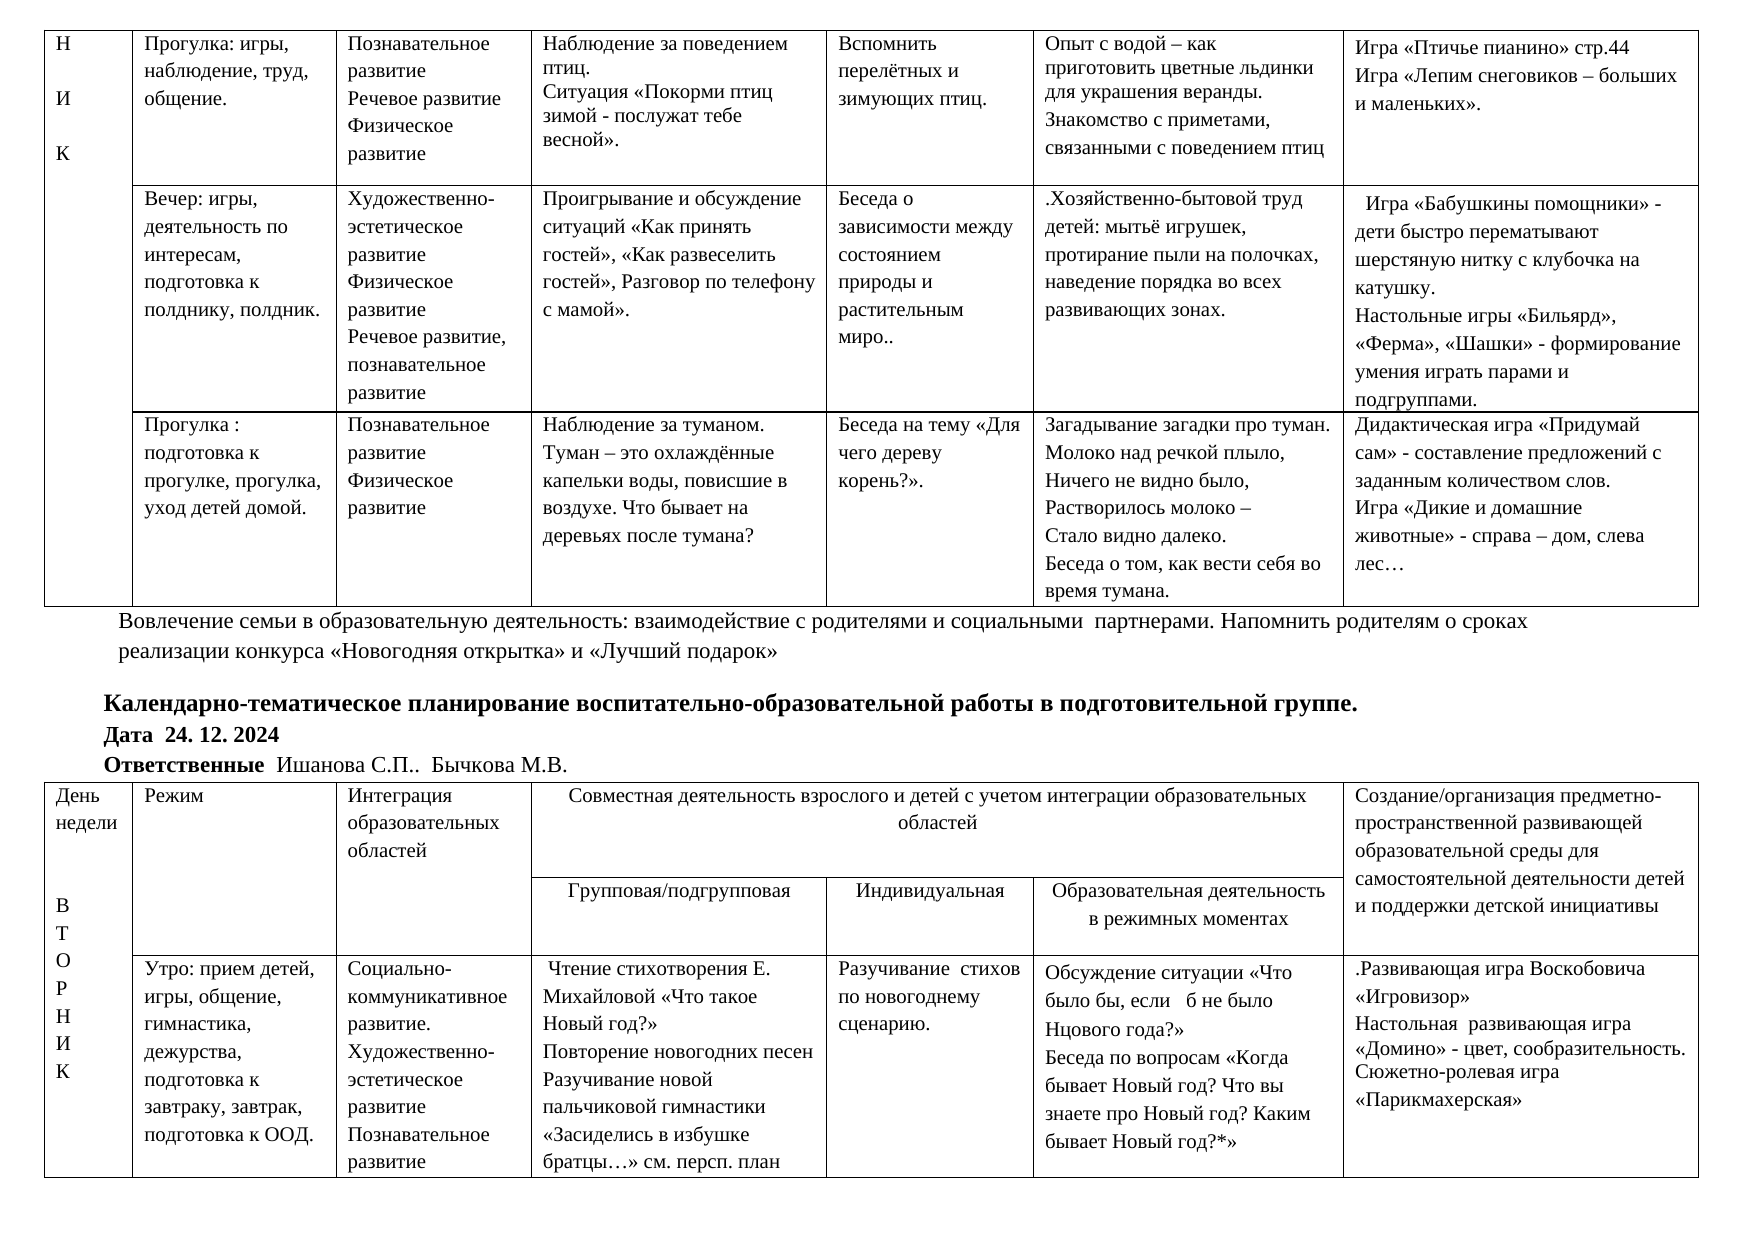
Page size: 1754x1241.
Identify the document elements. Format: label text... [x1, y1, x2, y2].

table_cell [337, 956, 531, 1177]
table_cell Загадывание загадки про туман. Молоко над речкой плыло, Ничего не видно было, Растворилось молоко – Стало видно далеко. Беседа о том, как вести себя во время тумана. [1034, 413, 1343, 606]
table_cell Вспомнить перелётных и зимующих птиц. [827, 31, 1033, 185]
table_cell Дидактическая игра «Придумай сам» - составление предложений с заданным количеством слов. Игра «Дикие и домашние животные» - справа – дом, слева лес… [1344, 413, 1698, 606]
table_header Режим [133, 783, 336, 955]
table_cell Опыт с водой – как приготовить цветные льдинки для украшения веранды. Знакомство с приметами, связанными с поведением птиц [1034, 31, 1343, 185]
table_cell Групповая/подгрупповая [532, 878, 826, 955]
table_cell Игра «Бабушкины помощники» - дети быстро перематывают шерстяную нитку с клубочка на катушку. Настольные игры «Бильярд», «Ферма», «Шашки» - формирование умения играть парами и подгруппами. [1344, 186, 1698, 411]
table_cell Познавательное развитие Речевое развитие Физическое развитие [337, 31, 531, 185]
table_cell .Хозяйственно-бытовой труд детей: мытьё игрушек, протирание пыли на полочках, наведение порядка во всех развивающих зонах. [1034, 186, 1343, 411]
table_cell Индивидуальная [827, 878, 1033, 955]
text Календарно-тематическое планирование воспитательно-образовательной работы в подготовительной группе. [103, 688, 1636, 717]
table_cell Наблюдение за поведением птиц. Ситуация «Покорми птиц зимой - послужат тебе весной». [532, 31, 826, 185]
table_header Интеграция образовательных областей [337, 783, 531, 955]
table_cell Образовательная деятельность в режимных моментах [1034, 878, 1343, 955]
table_cell Познавательное развитие Физическое развитие [337, 413, 531, 606]
text Ответственные Ишанова С.П.. Бычкова М.В. [103, 751, 1636, 778]
table_cell Беседа о зависимости между состоянием природы и растительным миро.. [827, 186, 1033, 411]
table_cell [133, 956, 336, 1177]
table_header Создание/организация предметно-пространственной развивающей образовательной среды для самостоятельной деятельности детей и поддержки детской инициативы [1344, 783, 1698, 955]
table_cell Художественно-эстетическое развитие Физическое развитие Речевое развитие, познавательное развитие [337, 186, 531, 411]
table_cell Прогулка : подготовка к прогулке, прогулка, уход детей домой. [133, 413, 336, 606]
table_header День недели В Т О Р Н И К [45, 783, 132, 1177]
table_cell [1344, 956, 1698, 1177]
table_cell Беседа на тему «Для чего дереву корень?». [827, 413, 1033, 606]
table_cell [1034, 956, 1343, 1177]
table_cell Проигрывание и обсуждение ситуаций «Как принять гостей», «Как развеселить гостей», Разговор по телефону с мамой». [532, 186, 826, 411]
table_header Совместная деятельность взрослого и детей с учетом интеграции образовательных областей [532, 783, 1343, 877]
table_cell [827, 956, 1033, 1177]
text Вовлечение семьи в образовательную деятельность: взаимодействие с родителями и социальными партнерами. Напомнить родителям о сроках реализации конкурса «Новогодняя открытка» и «Лучший подарок» [118, 607, 1636, 663]
table_cell Наблюдение за туманом. Туман – это охлаждённые капельки воды, повисшие в воздухе. Что бывает на деревьях после тумана? [532, 413, 826, 606]
table_cell Игра «Птичье пианино» стр.44 Игра «Лепим снеговиков – больших и маленьких». [1344, 31, 1698, 185]
table_cell Прогулка: игры, наблюдение, труд, общение. [133, 31, 336, 185]
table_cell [532, 956, 826, 1177]
table_cell Вечер: игры, деятельность по интересам, подготовка к полднику, полдник. [133, 186, 336, 411]
text Дата 24. 12. 2024 [103, 721, 1636, 748]
